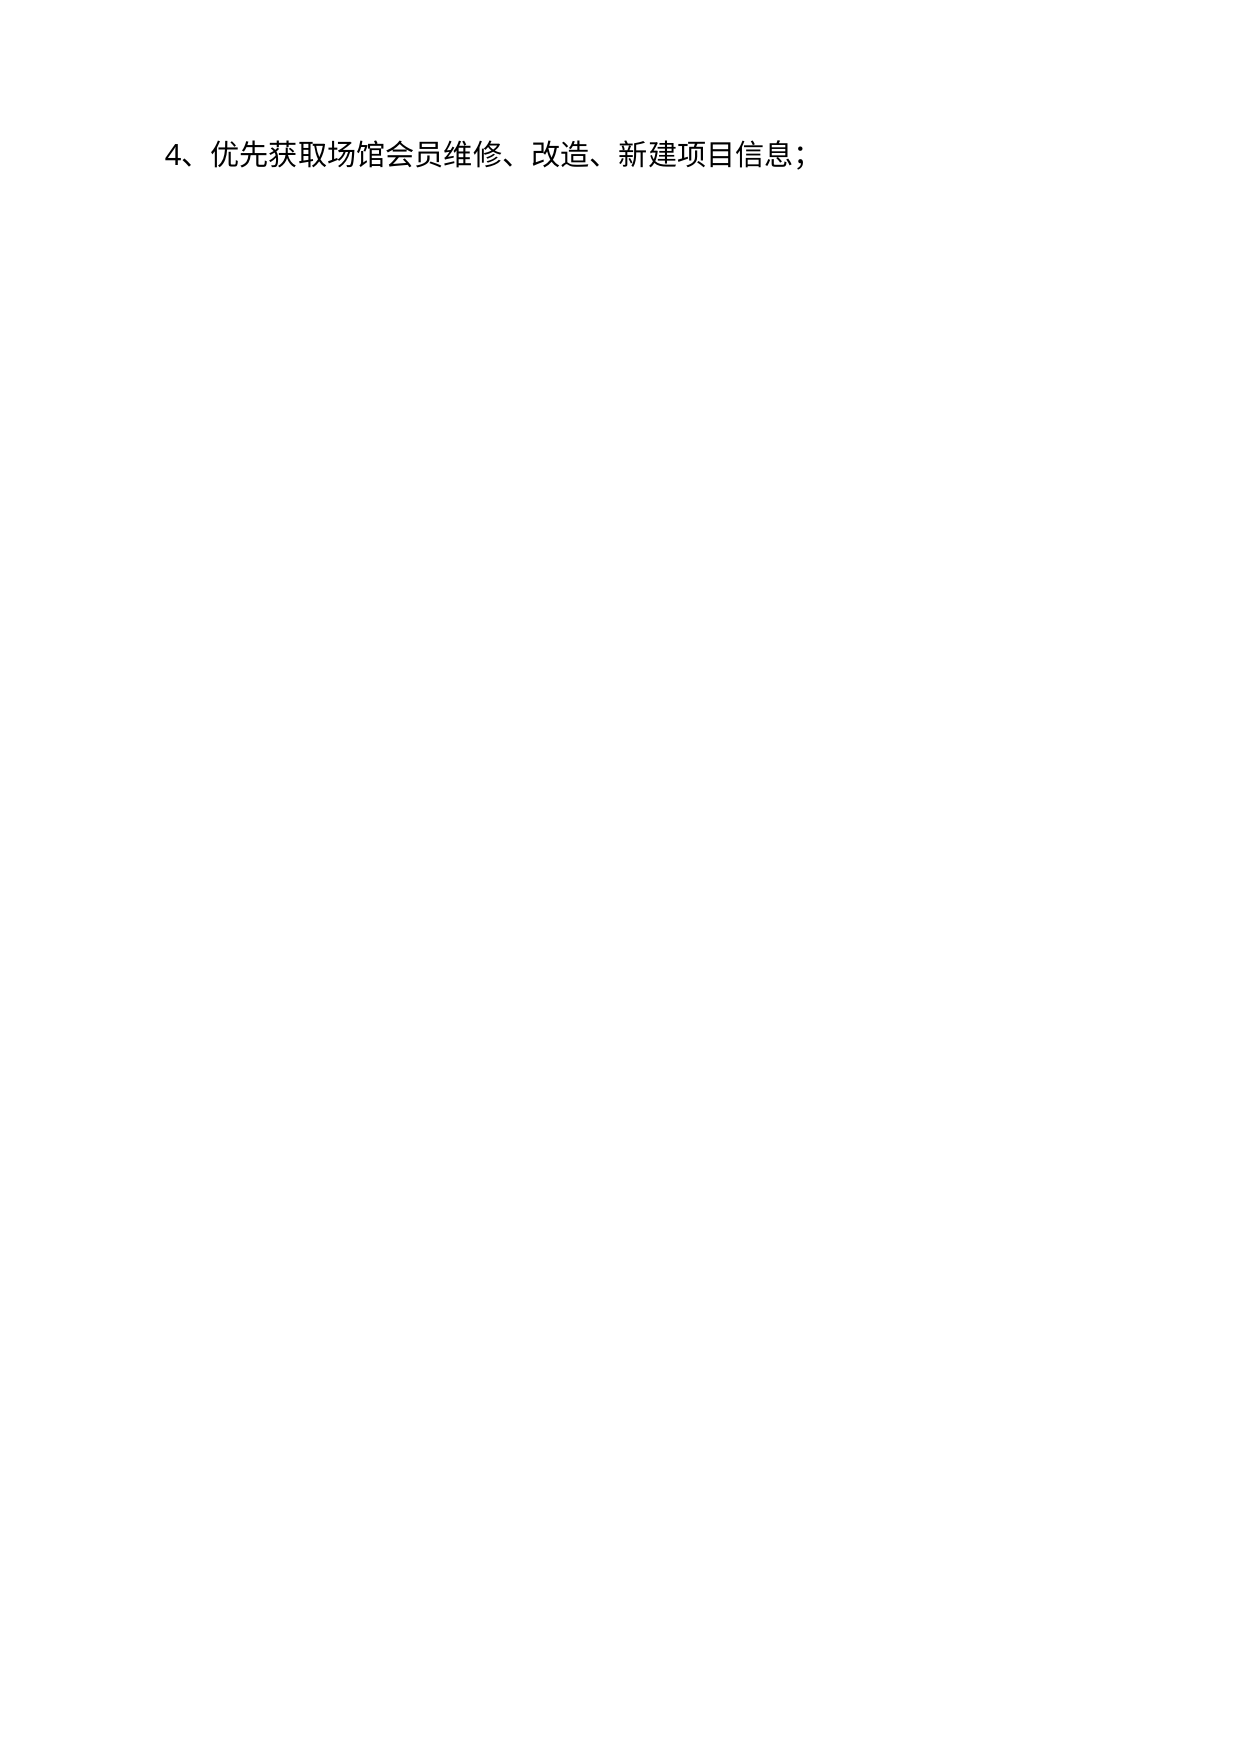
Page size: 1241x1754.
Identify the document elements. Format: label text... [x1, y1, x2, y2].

text 4、优先获取场馆会员维修、改造、新建项目信息； [106, 131, 1146, 174]
